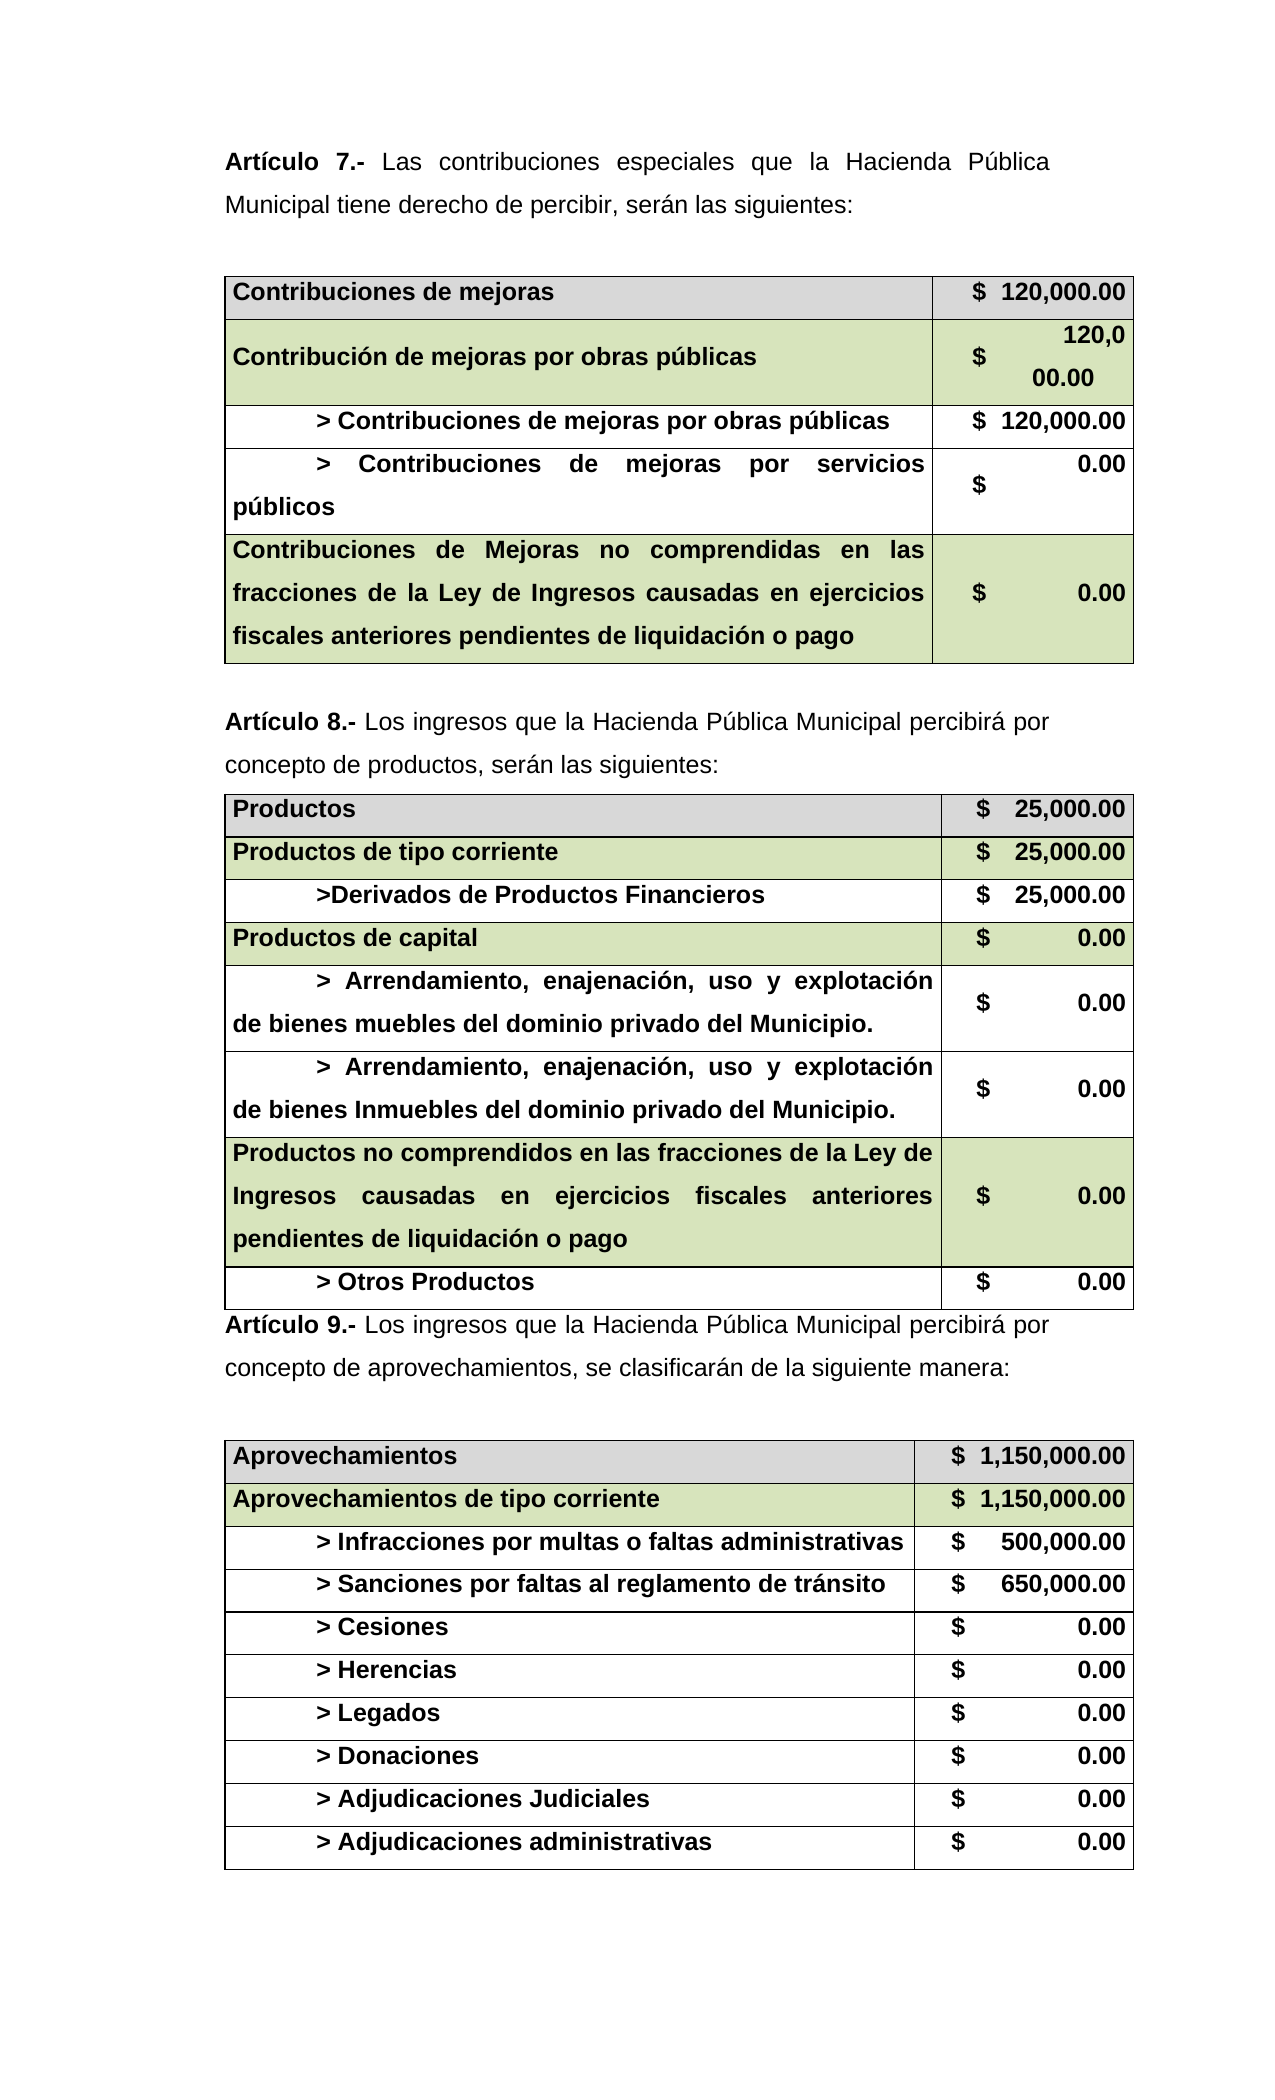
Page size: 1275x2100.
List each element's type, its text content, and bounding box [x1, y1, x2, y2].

table_cell Aprovechamientos de tipo corriente [226, 1484, 914, 1526]
text Artículo 8.- Los ingresos que la Hacienda Pública Municipal percibirá por concepto de productos, serán las siguientes: [224, 707, 1051, 779]
table_cell 0.00 [972, 1741, 1133, 1783]
table_cell 0.00 [972, 1655, 1133, 1697]
table_header Contribuciones de mejoras [226, 277, 932, 319]
table_cell > Legados [226, 1698, 914, 1740]
text Artículo 9.- Los ingresos que la Hacienda Pública Municipal percibirá por concepto de aprovechamientos, se clasificarán de la siguiente manera: [224, 1310, 1051, 1382]
table_cell 25,000.00 [997, 838, 1133, 879]
table_cell $ [915, 1613, 972, 1654]
table_cell 0.00 [997, 1138, 1133, 1266]
table_cell $ [933, 406, 993, 448]
table_cell > Sanciones por faltas al reglamento de tránsito [226, 1570, 914, 1611]
table_cell 0.00 [997, 1268, 1133, 1309]
table_cell $ [942, 966, 997, 1051]
table_header 25,000.00 [997, 795, 1133, 836]
table_cell > Donaciones [226, 1741, 914, 1783]
table_cell $ [915, 1570, 972, 1611]
table_cell > Arrendamiento, enajenación, uso y explotación de bienes muebles del dominio privado del Municipio. [226, 966, 941, 1051]
table_cell 120,000.00 [993, 320, 1133, 405]
table_header $ [933, 277, 993, 319]
table_cell > Adjudicaciones Judiciales [226, 1784, 914, 1826]
table_cell > Herencias [226, 1655, 914, 1697]
table_cell 500,000.00 [972, 1527, 1133, 1568]
table_cell Productos no comprendidos en las fracciones de la Ley de Ingresos causadas en ejercicios fiscales anteriores pendientes de liquidación o pago [226, 1138, 941, 1266]
table_cell $ [915, 1698, 972, 1740]
table_cell Contribuciones de Mejoras no comprendidas en las fracciones de la Ley de Ingresos causadas en ejercicios fiscales anteriores pendientes de liquidación o pago [226, 535, 932, 663]
table_cell 0.00 [972, 1827, 1133, 1869]
table_cell 0.00 [972, 1613, 1133, 1654]
table_cell > Contribuciones de mejoras por obras públicas [226, 406, 932, 448]
table_cell $ [915, 1784, 972, 1826]
table_cell 1,150,000.00 [972, 1484, 1133, 1526]
table_cell $ [933, 449, 993, 534]
table_cell 0.00 [993, 449, 1133, 534]
table_cell 0.00 [972, 1784, 1133, 1826]
table_cell > Infracciones por multas o faltas administrativas [226, 1527, 914, 1568]
table_cell $ [942, 1268, 997, 1309]
table_cell $ [942, 1052, 997, 1137]
table_cell 120,000.00 [993, 406, 1133, 448]
table_cell $ [942, 880, 997, 922]
table_header 120,000.00 [993, 277, 1133, 319]
table_cell 0.00 [997, 1052, 1133, 1137]
table_cell Productos de capital [226, 923, 941, 965]
text Artículo 7.- Las contribuciones especiales que la Hacienda Pública Municipal tiene derecho de percibir, serán las siguientes: [224, 147, 1051, 218]
table_header 1,150,000.00 [972, 1441, 1133, 1483]
table_cell 0.00 [993, 535, 1133, 663]
table_cell 25,000.00 [997, 880, 1133, 922]
table_cell Productos de tipo corriente [226, 838, 941, 879]
table_cell > Cesiones [226, 1613, 914, 1654]
table_cell 0.00 [997, 966, 1133, 1051]
table_cell $ [915, 1484, 972, 1526]
table_cell Contribución de mejoras por obras públicas [226, 320, 932, 405]
table_header $ [915, 1441, 972, 1483]
table_cell $ [915, 1741, 972, 1783]
table_header $ [942, 795, 997, 836]
table_cell $ [942, 1138, 997, 1266]
table_cell > Otros Productos [226, 1268, 941, 1309]
table_cell >Derivados de Productos Financieros [226, 880, 941, 922]
table_cell $ [933, 535, 993, 663]
table_cell > Arrendamiento, enajenación, uso y explotación de bienes Inmuebles del dominio privado del Municipio. [226, 1052, 941, 1137]
table_header Aprovechamientos [226, 1441, 914, 1483]
table_cell $ [933, 320, 993, 405]
table_cell > Contribuciones de mejoras por servicios públicos [226, 449, 932, 534]
table_cell $ [915, 1827, 972, 1869]
table_cell 650,000.00 [972, 1570, 1133, 1611]
table_cell $ [942, 838, 997, 879]
table_header Productos [226, 795, 941, 836]
table_cell > Adjudicaciones administrativas [226, 1827, 914, 1869]
table_cell 0.00 [972, 1698, 1133, 1740]
table_cell 0.00 [997, 923, 1133, 965]
table_cell $ [942, 923, 997, 965]
table_cell $ [915, 1655, 972, 1697]
table_cell $ [915, 1527, 972, 1568]
